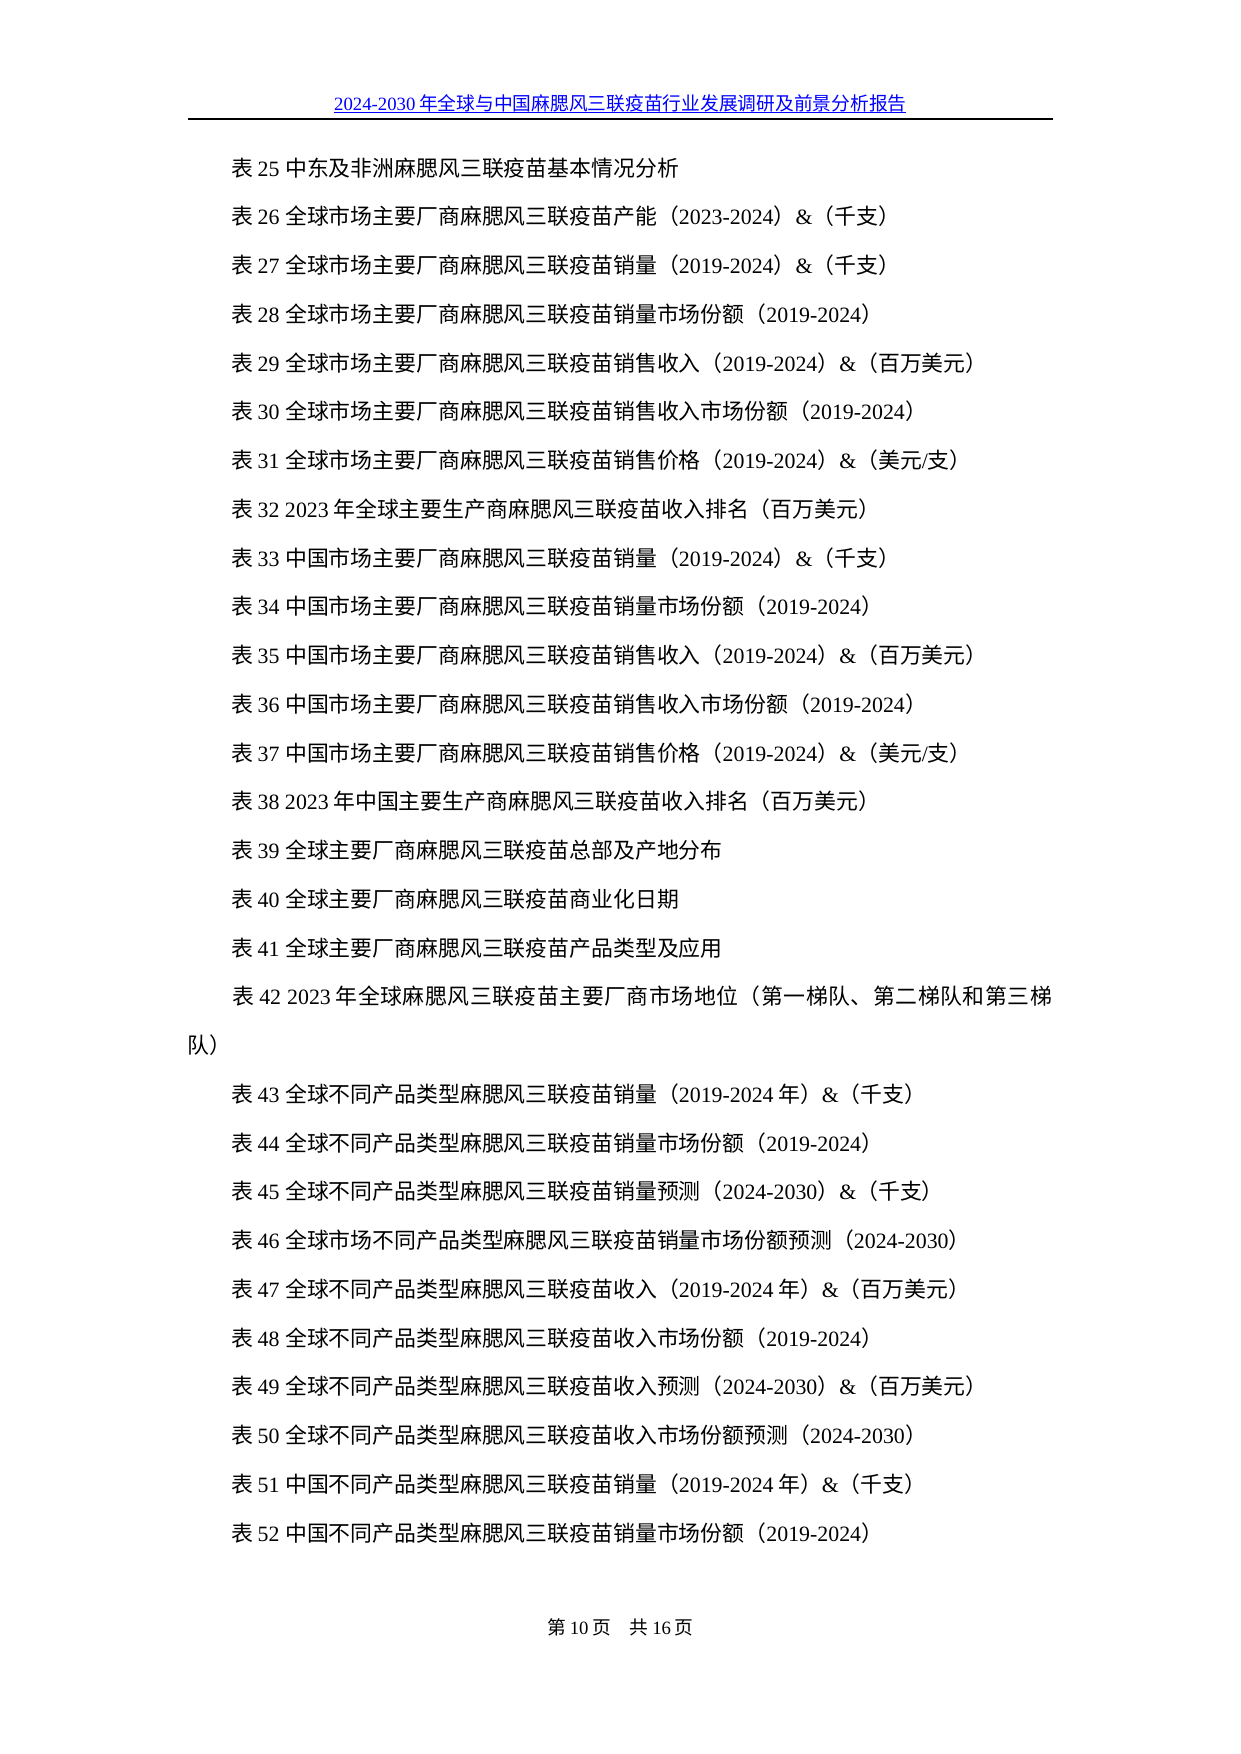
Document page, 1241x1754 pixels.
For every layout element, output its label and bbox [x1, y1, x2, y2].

text [187, 150, 1053, 1548]
